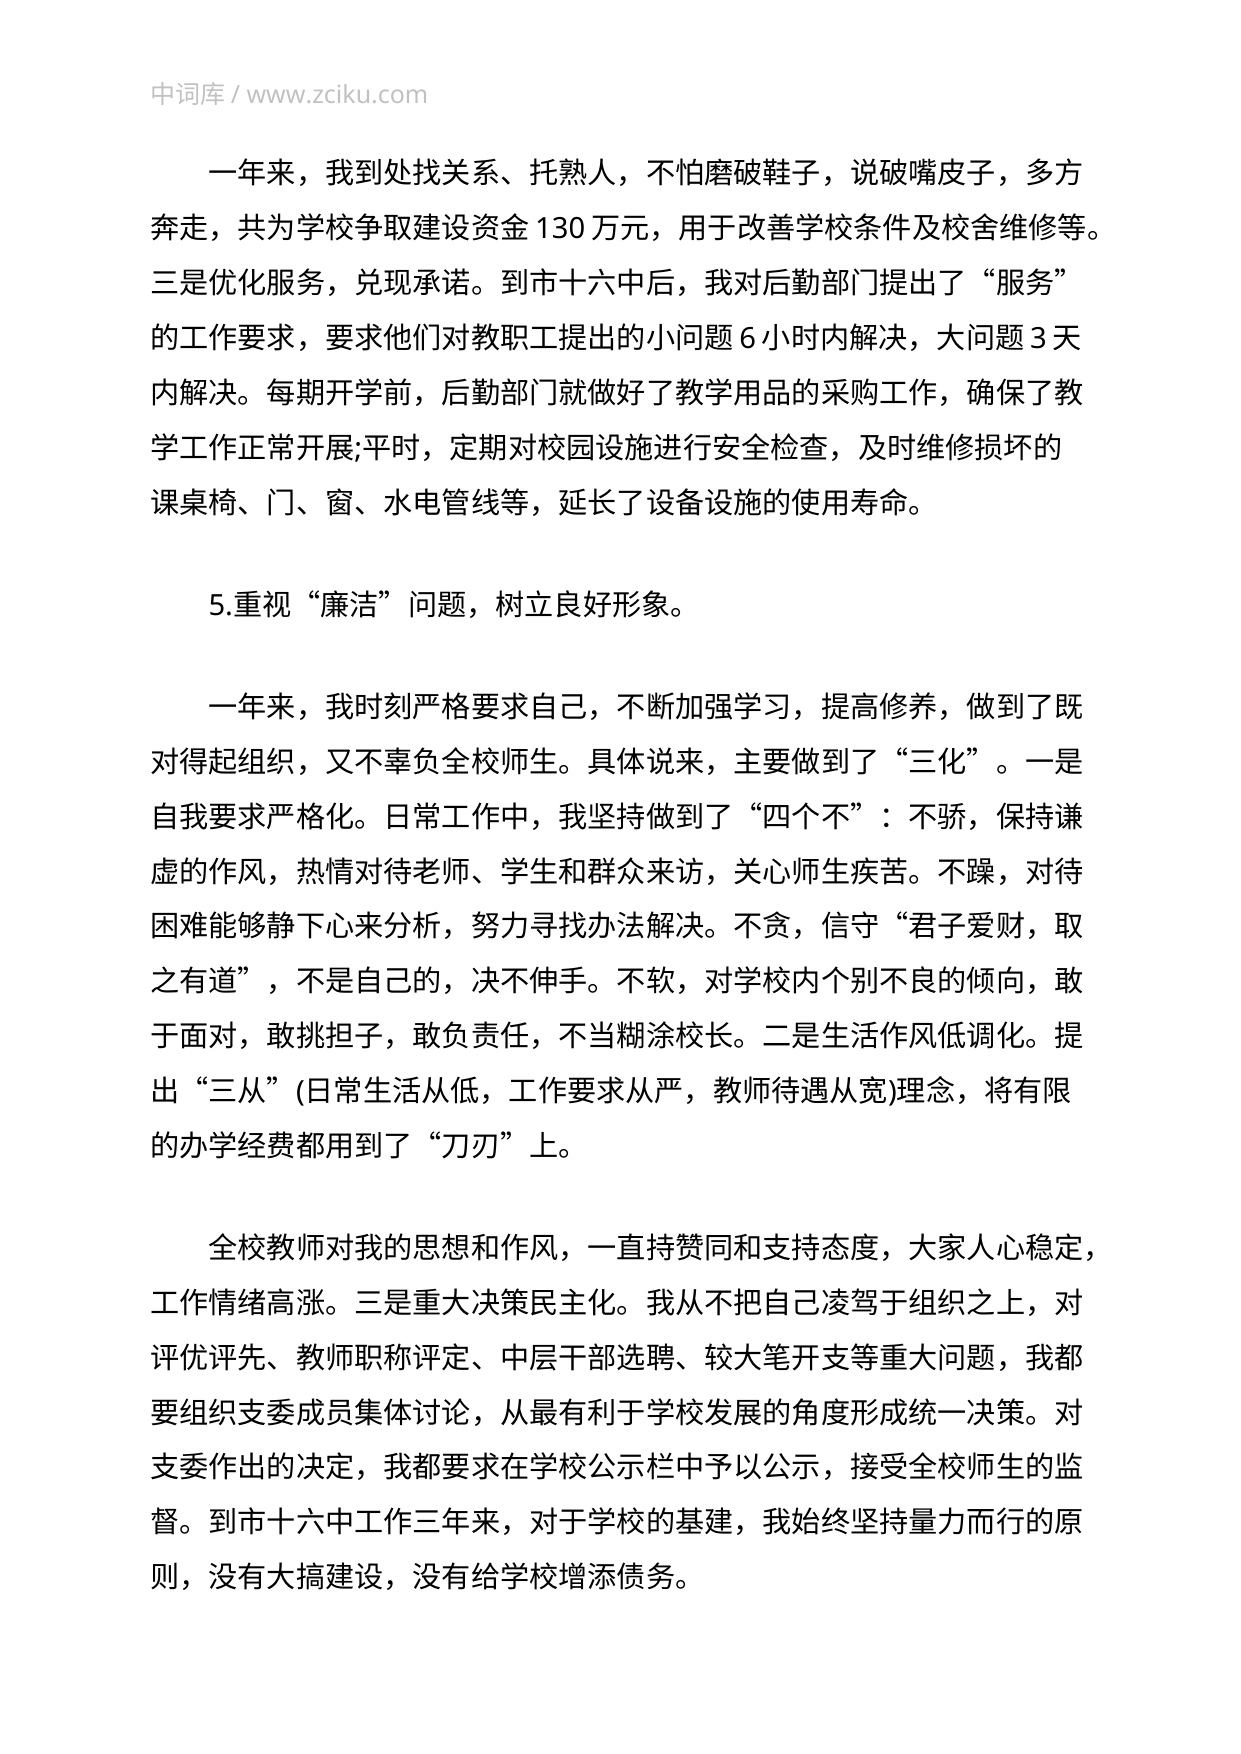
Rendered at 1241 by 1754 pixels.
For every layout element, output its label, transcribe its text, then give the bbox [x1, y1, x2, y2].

text 一年来，我到处找关系、托熟人，不怕磨破鞋子，说破嘴皮子，多方奔走，共为学校争取建设资金130万元，用于改善学校条件及校舍维修等。三是优化服务，兑现承诺。到市十六中后，我对后勤部门提出了“服务”的工作要求，要求他们对教职工提出的小问题6小时内解决，大问题3天内解决。每期开学前，后勤部门就做好了教学用品的采购工作，确保了教学工作正常开展;平时，定期对校园设施进行安全检查，及时维修损坏的课桌椅、门、窗、水电管线等，延长了设备设施的使用寿命。 [150, 150, 1090, 522]
text 5.重视“廉洁”问题，树立良好形象。 [150, 581, 1090, 624]
text 一年来，我时刻严格要求自己，不断加强学习，提高修养，做到了既对得起组织，又不辜负全校师生。具体说来，主要做到了“三化”。一是自我要求严格化。日常工作中，我坚持做到了“四个不”：不骄，保持谦虚的作风，热情对待老师、学生和群众来访，关心师生疾苦。不躁，对待困难能够静下心来分析，努力寻找办法解决。不贪，信守“君子爱财，取之有道”，不是自己的，决不伸手。不软，对学校内个别不良的倾向，敢于面对，敢挑担子，敢负责任，不当糊涂校长。二是生活作风低调化。提出“三从”(日常生活从低，工作要求从严，教师待遇从宽)理念，将有限的办学经费都用到了“刀刃”上。 [150, 683, 1090, 1165]
text 全校教师对我的思想和作风，一直持赞同和支持态度，大家人心稳定，工作情绪高涨。三是重大决策民主化。我从不把自己凌驾于组织之上，对评优评先、教师职称评定、中层干部选聘、较大笔开支等重大问题，我都要组织支委成员集体讨论，从最有利于学校发展的角度形成统一决策。对支委作出的决定，我都要求在学校公示栏中予以公示，接受全校师生的监督。到市十六中工作三年来，对于学校的基建，我始终坚持量力而行的原则，没有大搞建设，没有给学校增添债务。 [150, 1224, 1090, 1596]
